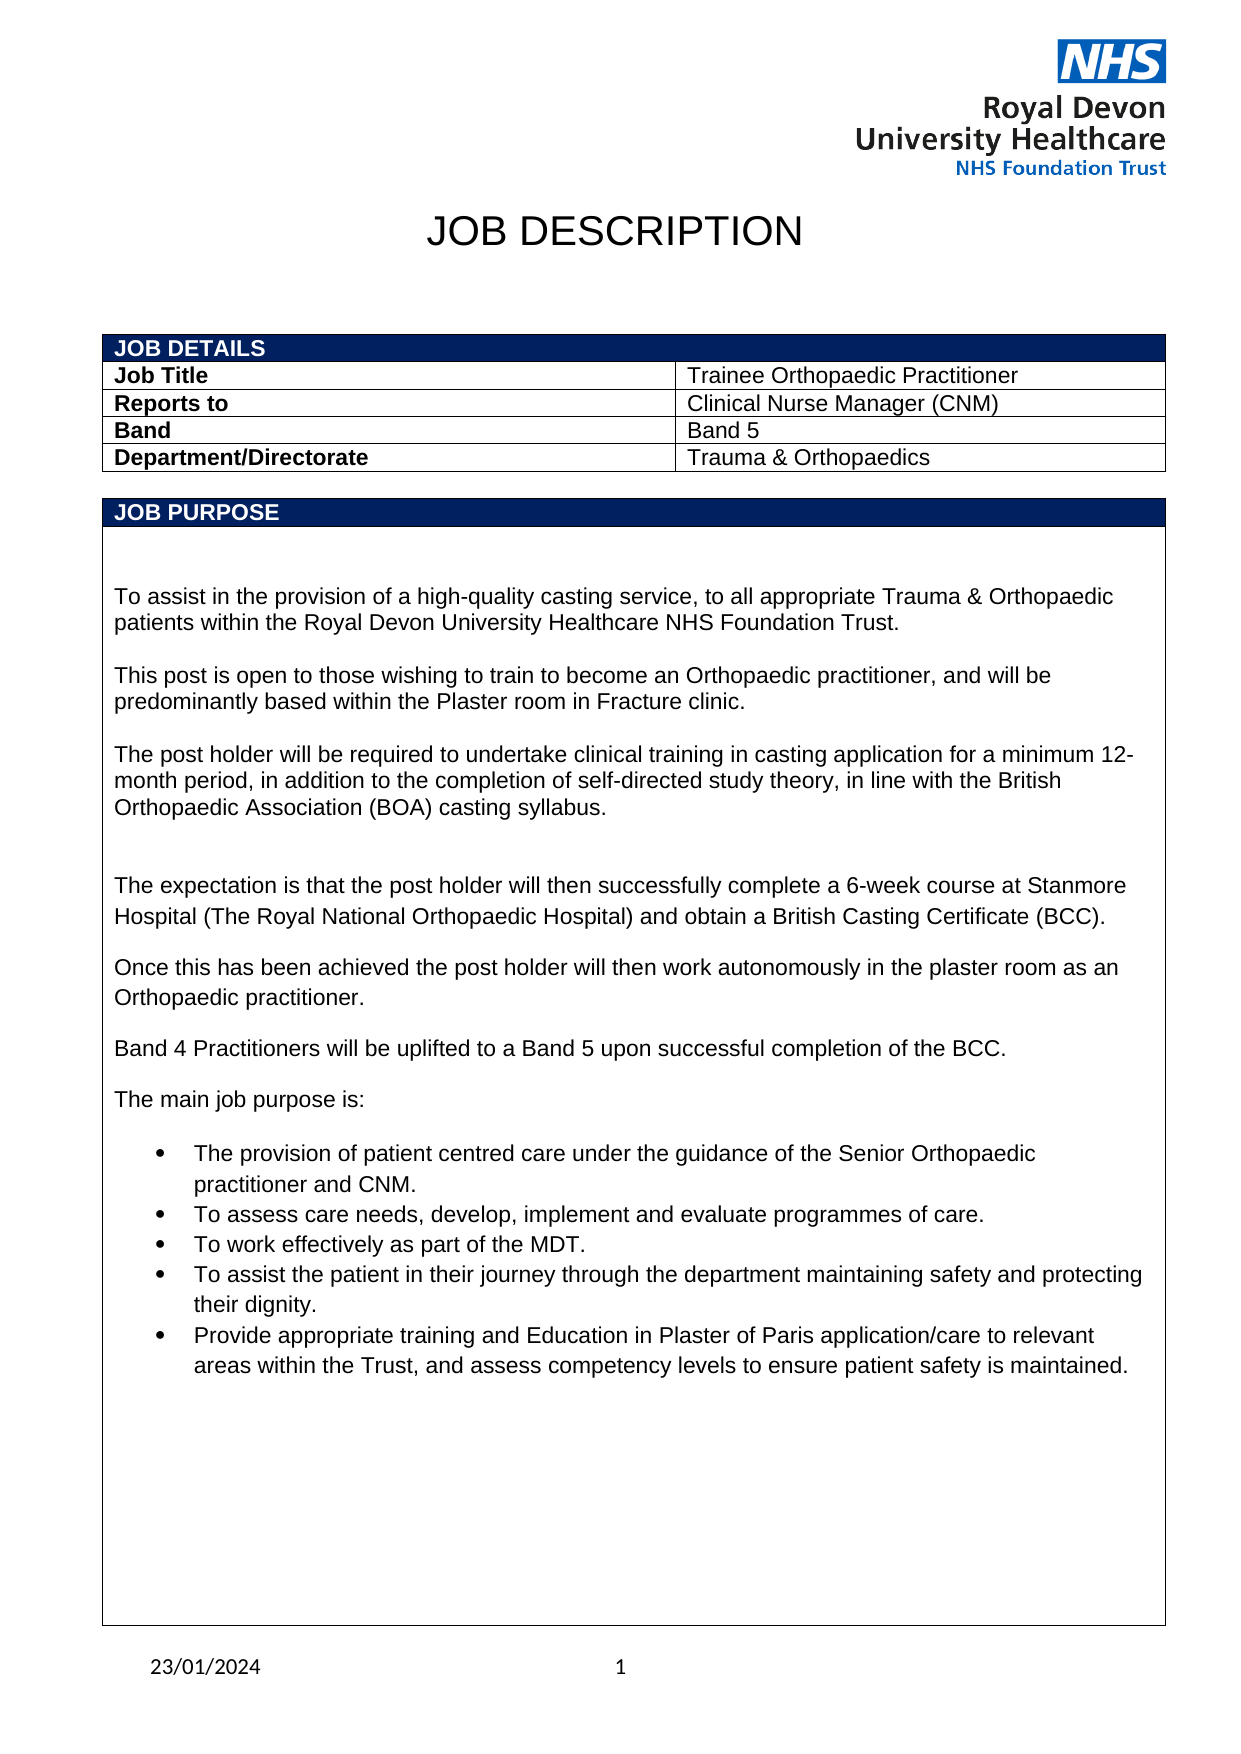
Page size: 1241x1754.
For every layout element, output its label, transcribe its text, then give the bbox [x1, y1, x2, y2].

table_cell Job Title [103, 362, 675, 388]
table_cell Clinical Nurse Manager (CNM) [676, 390, 1165, 416]
text JOB DESCRIPTION [91, 207, 1139, 255]
table_cell Reports to [103, 390, 675, 416]
table_cell Band [103, 417, 675, 443]
picture [837, 39, 1175, 180]
table_header JOB PURPOSE [103, 499, 1165, 526]
table_cell Department/Directorate [103, 444, 675, 471]
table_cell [103, 527, 1165, 1625]
table_cell Band 5 [676, 417, 1165, 443]
table_cell Trainee Orthopaedic Practitioner [676, 362, 1165, 388]
table_header JOB DETAILS [103, 335, 1165, 361]
table_cell Trauma & Orthopaedics [676, 444, 1165, 471]
